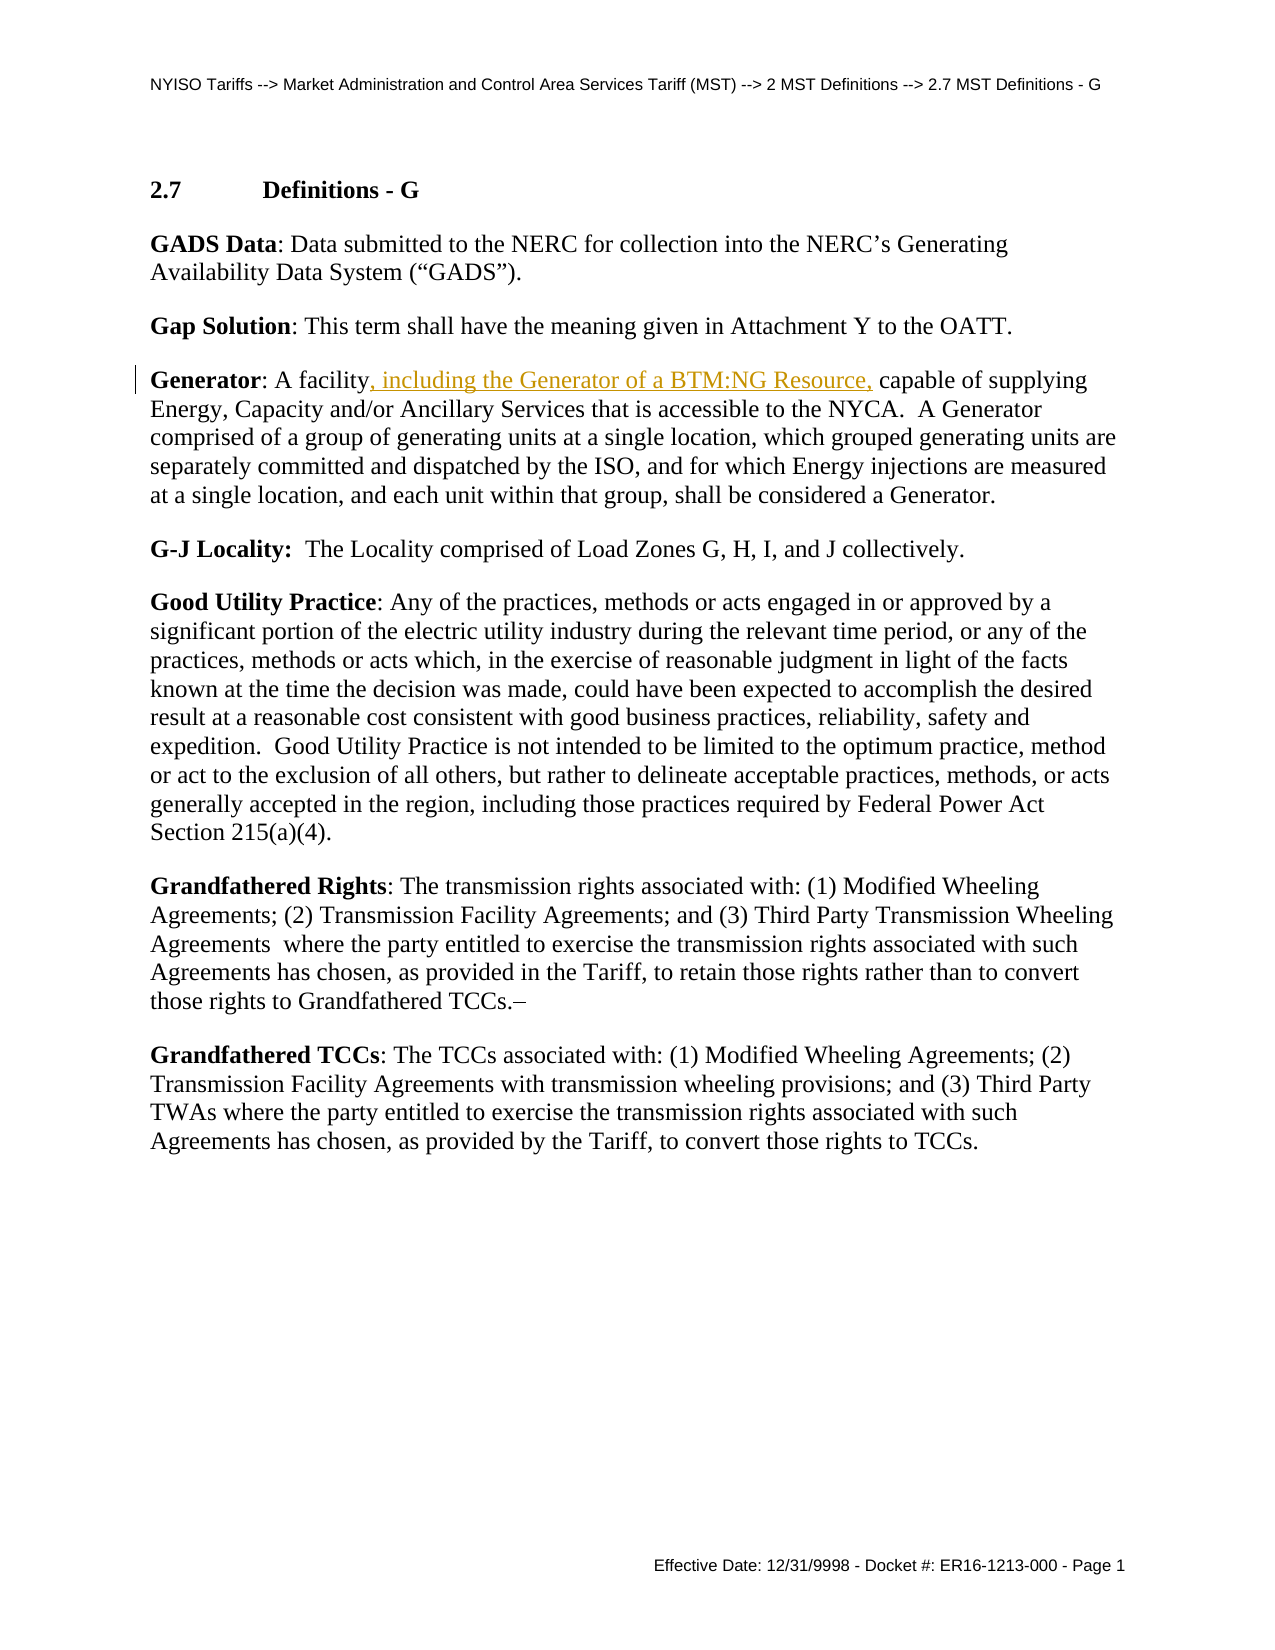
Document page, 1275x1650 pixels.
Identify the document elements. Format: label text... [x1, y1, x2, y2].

text Generator: A facility capable of supplying Energy, Capacity and/or Ancillary Services that is accessible to the NYCA. A Generator comprised of a group of generating units at a single location, which grouped generating units are separately committed and dispatched by the ISO, and for which Energy injections are measured at a single location, and each unit within that group, shall be considered a Generator. [150, 365, 1125, 509]
subtitle 2.7 Definitions - G [150, 175, 1123, 204]
text Good Utility Practice: Any of the practices, methods or acts engaged in or approved by a significant portion of the electric utility industry during the relevant time period, or any of the practices, methods or acts which, in the exercise of reasonable judgment in light of the facts known at the time the decision was made, could have been expected to accomplish the desired result at a reasonable cost consistent with good business practices, reliability, safety and expedition. Good Utility Practice is not intended to be limited to the optimum practice, method or act to the exclusion of all others, but rather to delineate acceptable practices, methods, or acts generally accepted in the region, including those practices required by Federal Power Act Section 215(a)(4). [150, 587, 1125, 846]
text Grandfathered Rights: The transmission rights associated with: (1) Modified Wheeling Agreements; (2) Transmission Facility Agreements; and (3) Third Party Transmission Wheeling Agreements where the party entitled to exercise the transmission rights associated with such Agreements has chosen, as provided in the Tariff, to retain those rights rather than to convert those rights to Grandfathered TCCs. [150, 871, 1125, 1015]
text G-J Locality: The Locality comprised of Load Zones G, H, I, and J collectively. [150, 534, 1125, 562]
text GADS Data: Data submitted to the NERC for collection into the NERC’s Generating Availability Data System (“GADS”). [150, 229, 1125, 286]
text Gap Solution: This term shall have the meaning given in Attachment Y to the OATT. [150, 311, 1125, 340]
text Grandfathered TCCs: The TCCs associated with: (1) Modified Wheeling Agreements; (2) Transmission Facility Agreements with transmission wheeling provisions; and (3) Third Party TWAs where the party entitled to exercise the transmission rights associated with such Agreements has chosen, as provided by the Tariff, to convert those rights to TCCs. [150, 1040, 1125, 1155]
